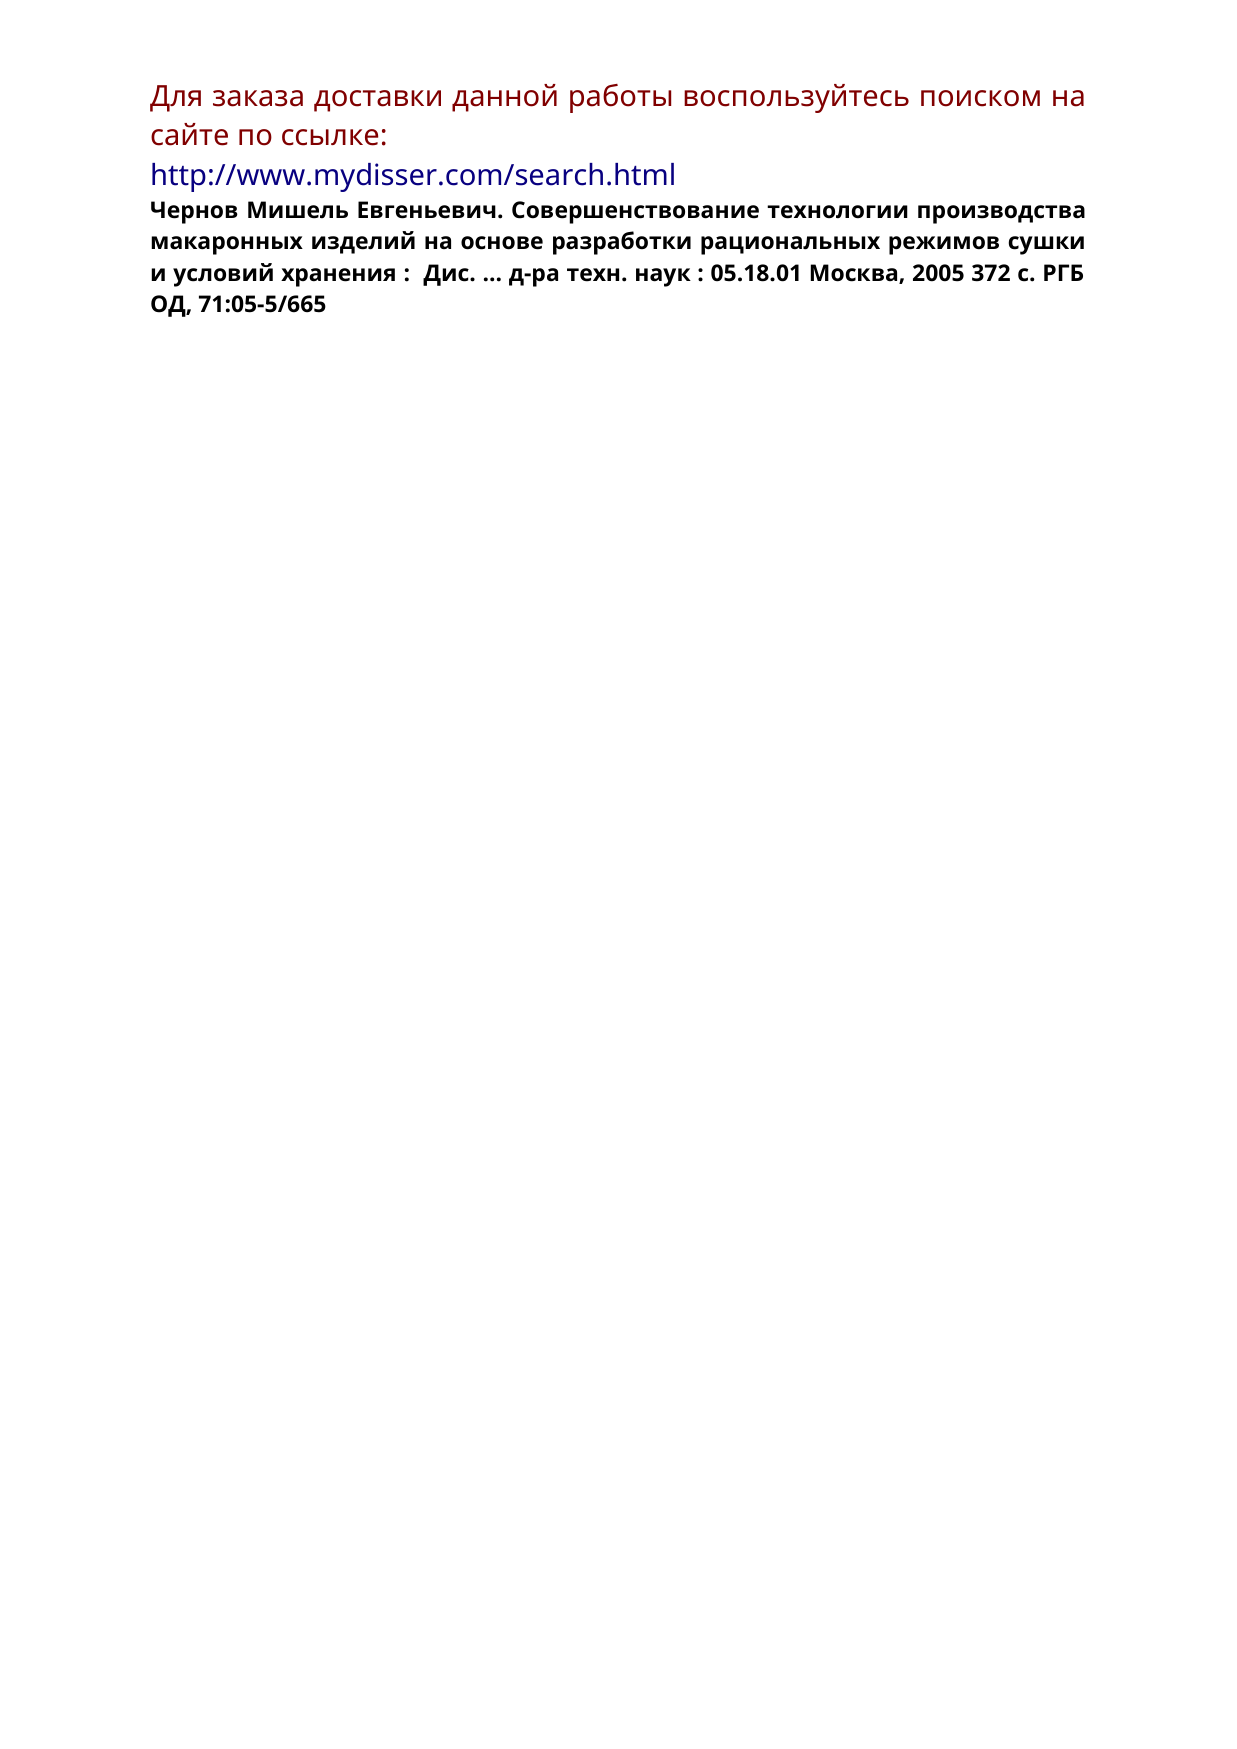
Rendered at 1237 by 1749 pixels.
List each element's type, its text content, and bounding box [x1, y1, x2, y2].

text Чернов Мишель Евгеньевич. Совершенствование технологии производства макаронных изделий на основе разработки рациональных режимов сушки и условий хранения : Дис. ... д-ра техн. наук : 05.18.01 Москва, 2005 372 с. РГБ ОД, 71:05-5/665 [150, 194, 1086, 319]
